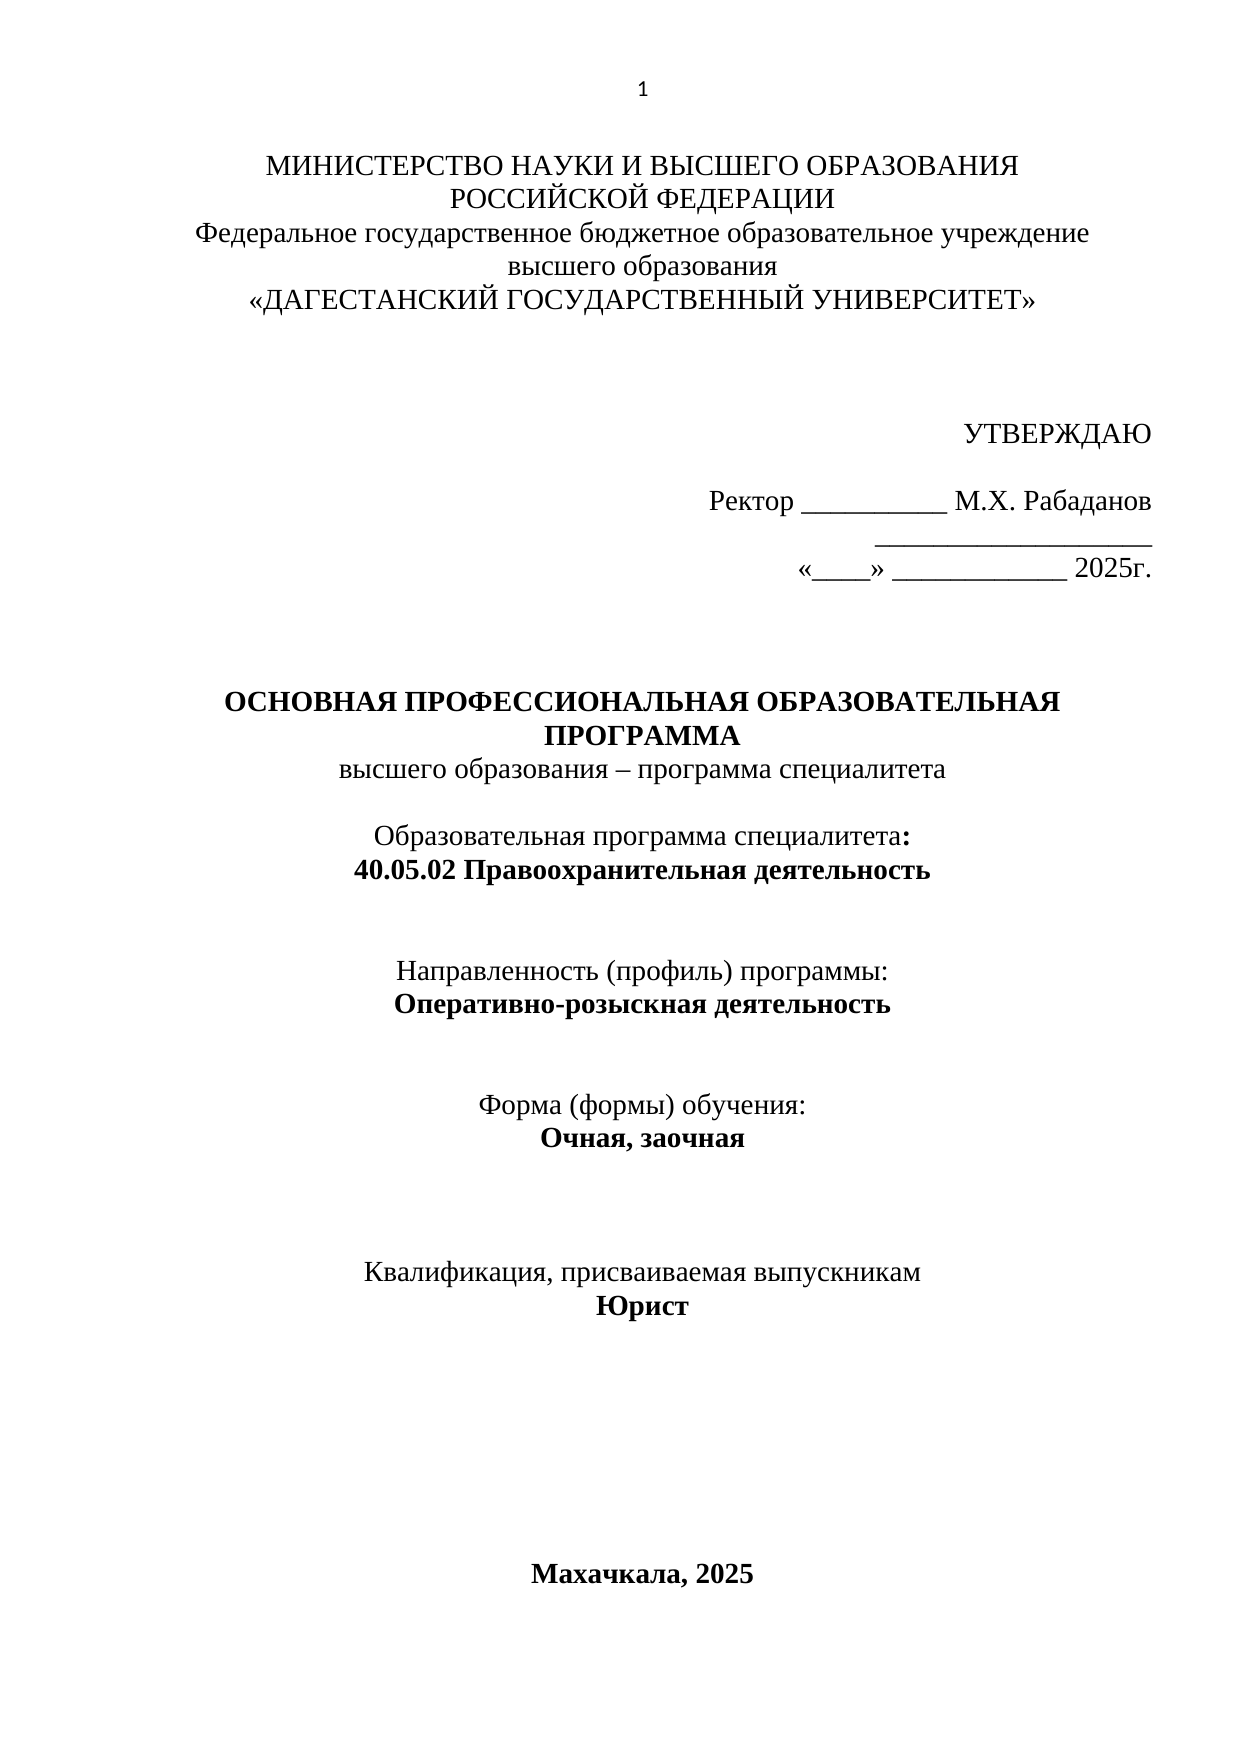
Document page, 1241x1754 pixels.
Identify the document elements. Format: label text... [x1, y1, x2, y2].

text 40.05.02 Правоохранительная деятельность [133, 852, 1152, 886]
text Юрист [133, 1288, 1152, 1322]
text РОССИЙСКОЙ ФЕДЕРАЦИИ [133, 181, 1152, 215]
text Образовательная программа специалитета: [133, 818, 1152, 852]
text УТВЕРЖДАЮ [133, 416, 1152, 449]
text ПРОГРАММА [133, 718, 1152, 751]
text Форма (формы) обучения: [133, 1087, 1152, 1120]
text МИНИСТЕРСТВО НАУКИ И ВЫСШЕГО ОБРАЗОВАНИЯ [133, 148, 1152, 181]
text Федеральное государственное бюджетное образовательное учреждение [133, 215, 1152, 248]
text ___________________ [133, 517, 1152, 550]
text ОСНОВНАЯ ПРОФЕССИОНАЛЬНАЯ ОБРАЗОВАТЕЛЬНАЯ [133, 684, 1152, 718]
text Направленность (профиль) программы: [133, 953, 1152, 986]
text Квалификация, присваиваемая выпускникам [133, 1254, 1152, 1288]
text Оперативно-розыскная деятельность [133, 986, 1152, 1020]
text высшего образования [133, 248, 1152, 282]
text «____» ____________ 2025г. [133, 550, 1152, 584]
text высшего образования – программа специалитета [133, 751, 1152, 785]
text Махачкала, 2025 [133, 1556, 1152, 1590]
text Ректор __________ М.Х. Рабаданов [133, 483, 1152, 517]
text «ДАГЕСТАНСКИЙ ГОСУДАРСТВЕННЫЙ УНИВЕРСИТЕТ» [133, 282, 1152, 315]
text Очная, заочная [133, 1120, 1152, 1154]
